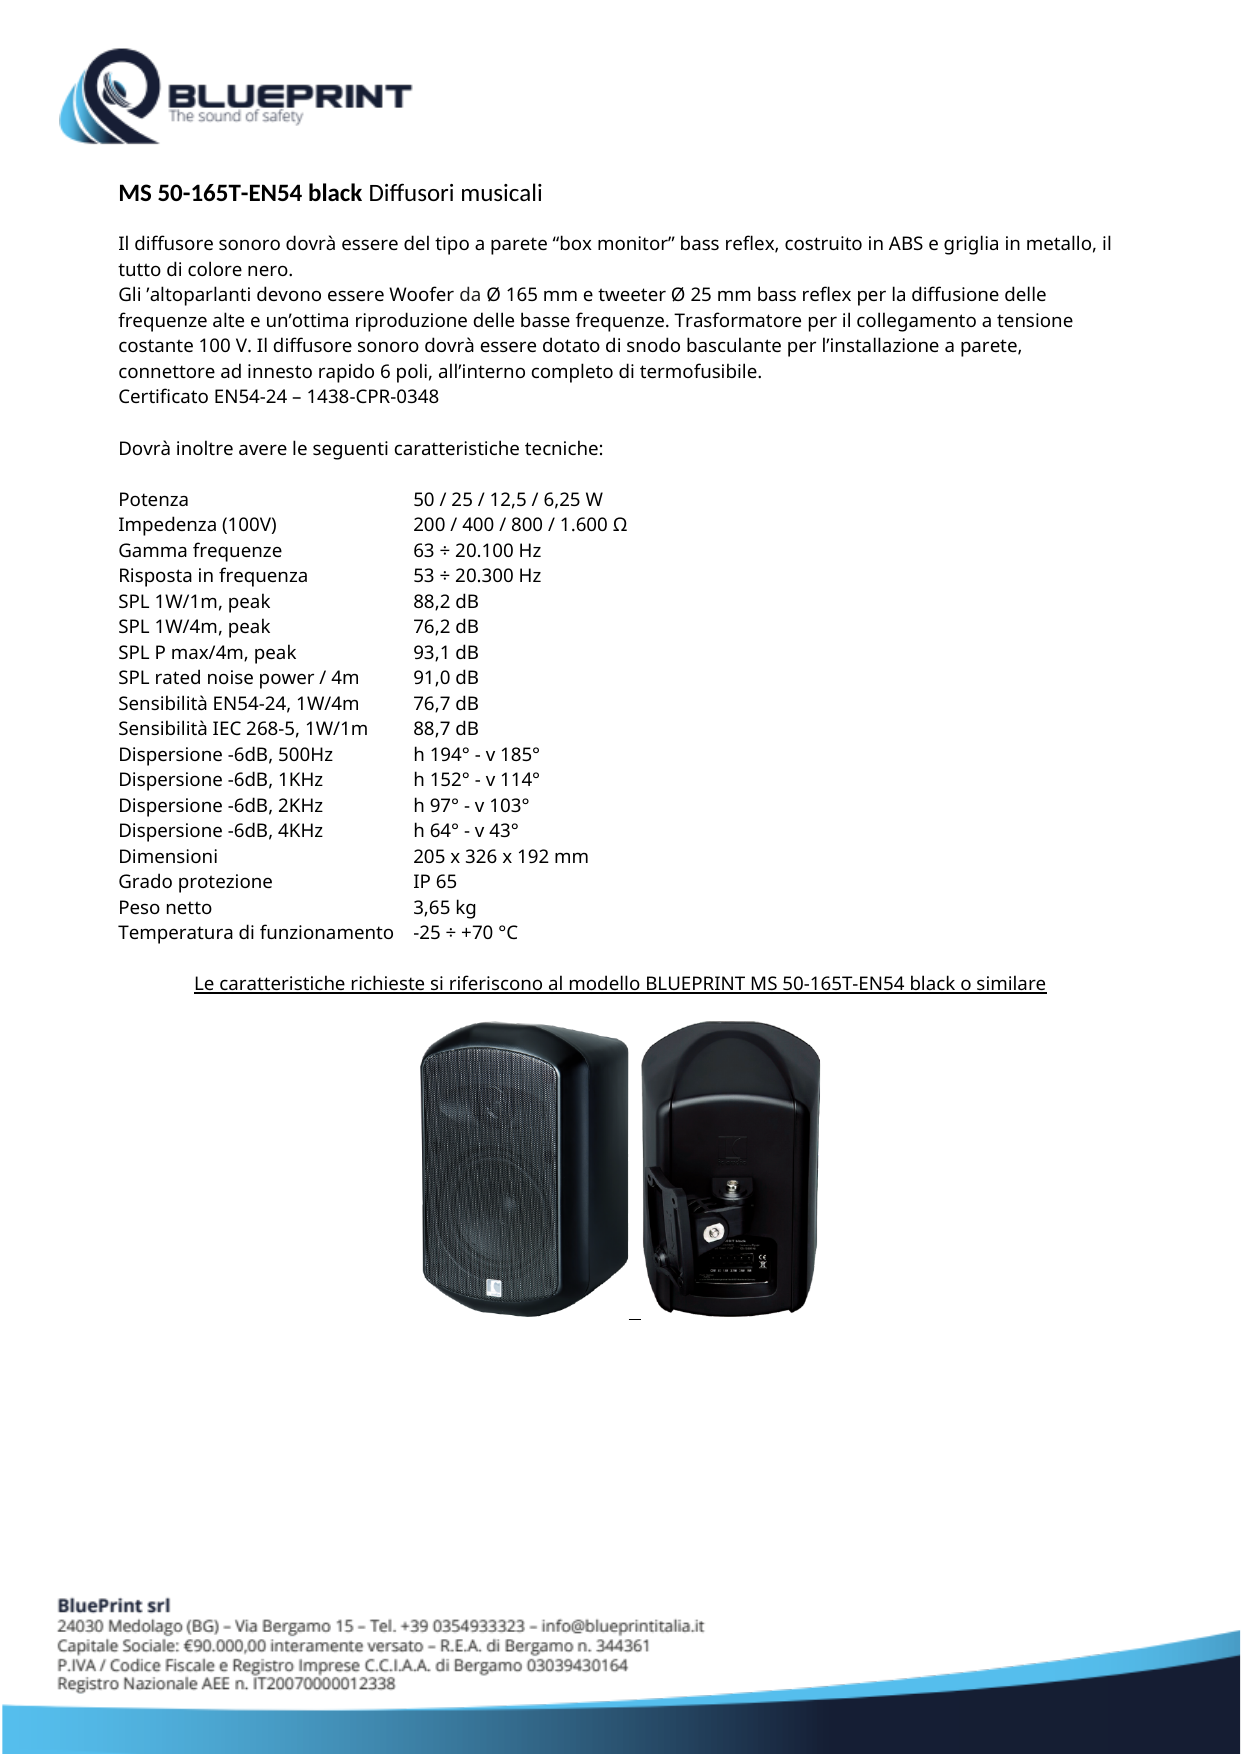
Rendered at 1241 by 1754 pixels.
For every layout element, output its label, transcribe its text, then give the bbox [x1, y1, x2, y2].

text Dispersione -6dB, 500Hz h 194° - v 185° [118, 741, 1122, 767]
picture [420, 1021, 629, 1317]
text Peso netto 3,65 kg [118, 894, 1122, 920]
text Dispersione -6dB, 2KHz h 97° - v 103° [118, 792, 1122, 818]
text Dispersione -6dB, 4KHz h 64° - v 43° [118, 818, 1122, 843]
picture [641, 1021, 821, 1317]
text Dovrà inoltre avere le seguenti caratteristiche tecniche: [118, 435, 1122, 460]
text MS 50-165T-EN54 black Diffusori musicali [118, 177, 1122, 208]
text Potenza 50 / 25 / 12,5 / 6,25 W [118, 486, 1122, 511]
text Risposta in frequenza 53 ÷ 20.300 Hz [118, 562, 1122, 588]
text SPL rated noise power / 4m 91,0 dB [118, 664, 1122, 690]
text Il diffusore sonoro dovrà essere del tipo a parete “box monitor” bass reflex, costruito in ABS e griglia in metallo, il tutto di colore nero. [118, 231, 1122, 282]
text Gli ’altoparlanti devono essere Woofer da Ø 165 mm e tweeter Ø 25 mm bass reflex per la diffusione delle frequenze alte e un’ottima riproduzione delle basse frequenze. Trasformatore per il collegamento a tensione costante 100 V. Il diffusore sonoro dovrà essere dotato di snodo basculante per l’installazione a parete, connettore ad innesto rapido 6 poli, all’interno completo di termofusibile. [118, 282, 1122, 384]
text SPL P max/4m, peak 93,1 dB [118, 639, 1122, 664]
text Dimensioni 205 x 326 x 192 mm [118, 843, 1122, 869]
text SPL 1W/4m, peak 76,2 dB [118, 613, 1122, 639]
text Sensibilità EN54-24, 1W/4m 76,7 dB [118, 690, 1122, 716]
text Impedenza (100V) 200 / 400 / 800 / 1.600 Ω [118, 511, 1122, 537]
text Dispersione -6dB, 1KHz h 152° - v 114° [118, 767, 1122, 792]
text Grado protezione IP 65 [118, 869, 1122, 894]
text Temperatura di funzionamento -25 ÷ +70 °C [118, 920, 1122, 945]
text Le caratteristiche richieste si riferiscono al modello BLUEPRINT MS 50-165T-EN54 black o similare [118, 971, 1122, 996]
text Sensibilità IEC 268-5, 1W/1m 88,7 dB [118, 716, 1122, 741]
text Certificato EN54-24 – 1438-CPR-0348 [118, 384, 1122, 409]
text Gamma frequenze 63 ÷ 20.100 Hz [118, 537, 1122, 562]
text SPL 1W/1m, peak 88,2 dB [118, 588, 1122, 613]
